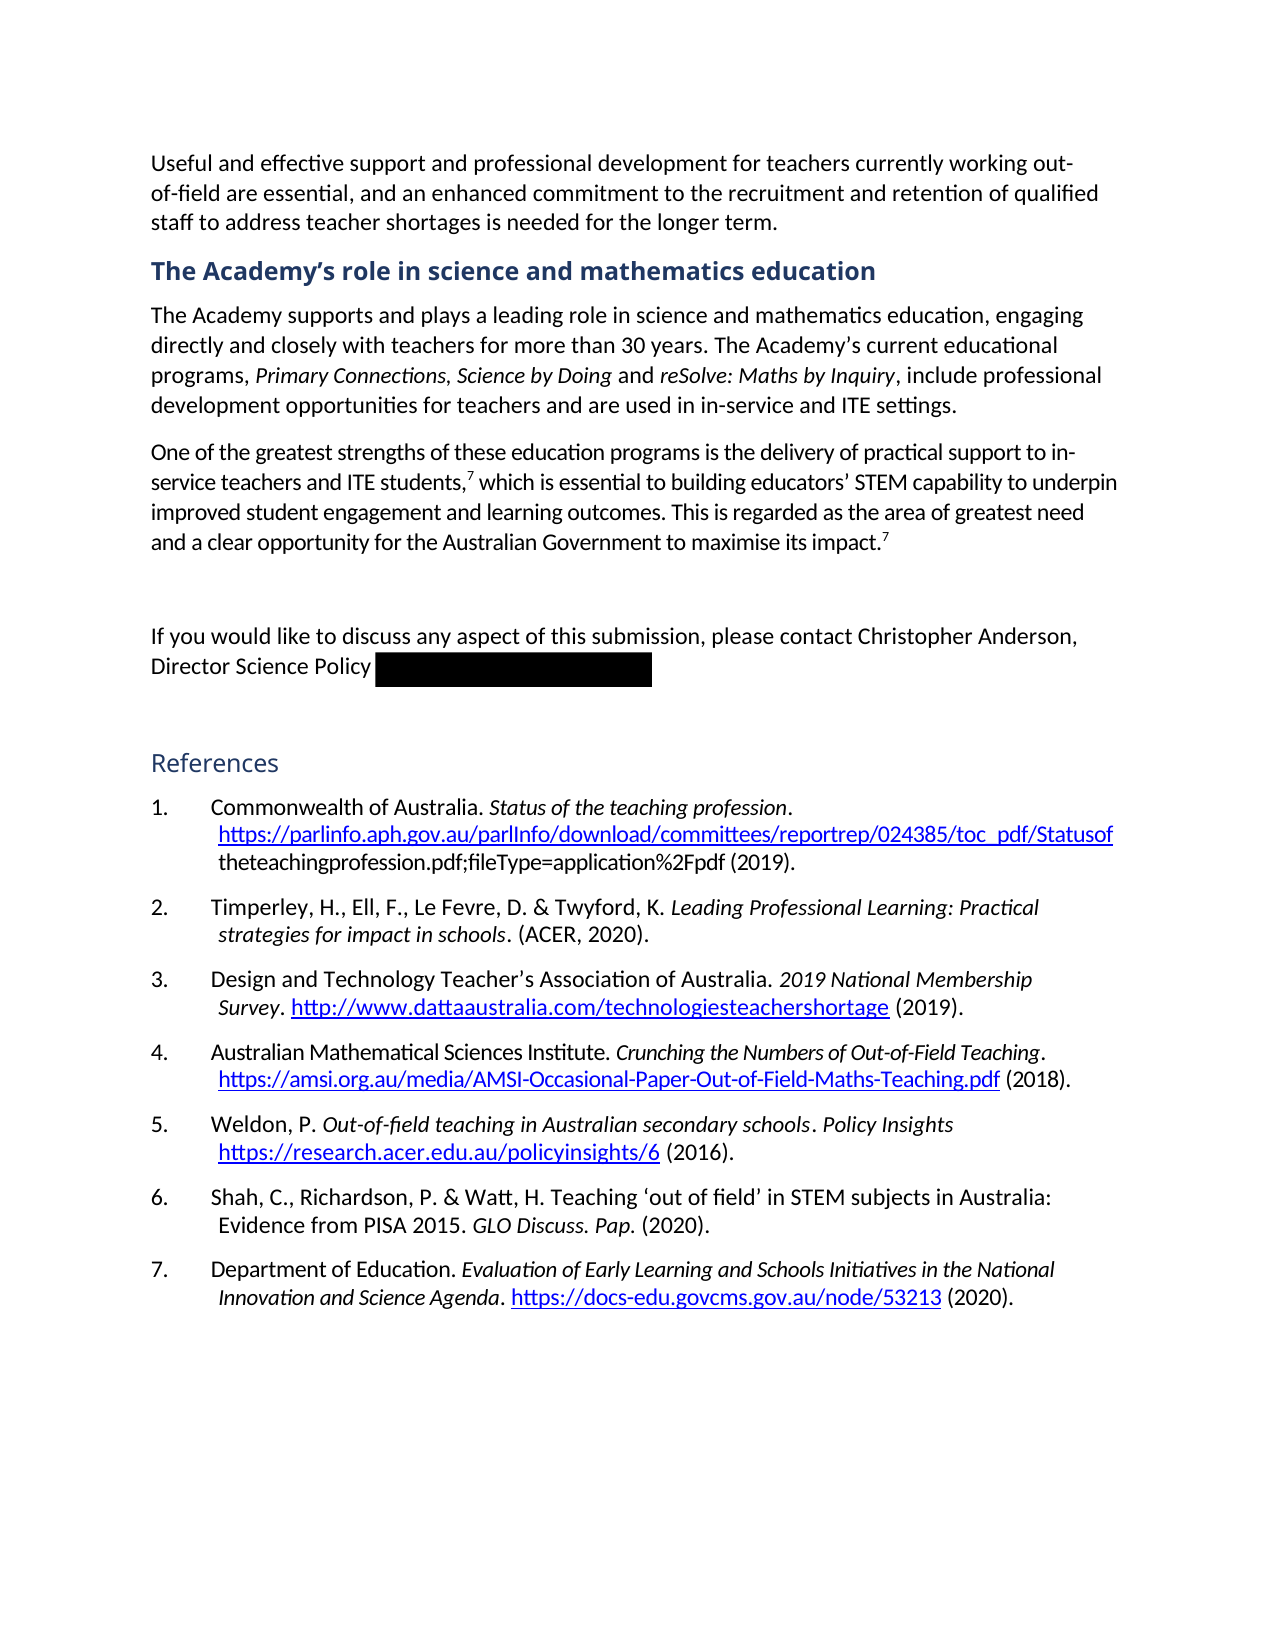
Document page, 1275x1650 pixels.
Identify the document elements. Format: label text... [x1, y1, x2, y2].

list Department of Education. Evaluation of Early Learning and Schools Initiatives in the National Innovation and Science Agenda. https://docs-edu.govcms.gov.au/node/53213 (2020). [151, 1255, 1078, 1311]
list Shah, C., Richardson, P. & Watt, H. Teaching ‘out of field’ in STEM subjects in Australia: Evidence from PISA 2015. GLO Discuss. Pap. (2020). [151, 1183, 1123, 1239]
list Australian Mathematical Sciences Institute. Crunching the Numbers of Out-of-Field Teaching. https://amsi.org.au/media/AMSI-Occasional-Paper-Out-of-Field-Maths-Teaching.pdf (2018). [151, 1038, 1078, 1093]
text https://parlinfo.aph.gov.au/parlInfo/download/committees/reportrep/024385/toc_pdf/Statusof theteachingprofession.pdf;fileType=application%2Fpdf (2019). [218, 820, 1123, 876]
text References [151, 751, 1123, 778]
list Commonwealth of Australia. Status of the teaching profession. [151, 796, 1123, 820]
text One of the greatest strengths of these education programs is the delivery of practical support to in-service teachers and ITE students,7 which is essential to building educators’ STEM capability to underpin improved student engagement and learning outcomes. This is regarded as the area of greatest need and a clear opportunity for the Australian Government to maximise its impact.7 [151, 436, 1123, 557]
list Timperley, H., Ell, F., Le Fevre, D. & Twyford, K. Leading Professional Learning: Practical strategies for impact in schools. (ACER, 2020). [151, 893, 1123, 948]
text The Academy supports and plays a leading role in science and mathematics education, engaging directly and closely with teachers for more than 30 years. The Academy’s current educational programs, Primary Connections, Science by Doing and reSolve: Maths by Inquiry, include professional development opportunities for teachers and are used in in-service and ITE settings. [151, 299, 1123, 419]
list Design and Technology Teacher’s Association of Australia. 2019 National Membership Survey. http://www.dattaaustralia.com/technologiesteachershortage (2019). [151, 965, 1086, 1021]
list Weldon, P. Out-of-field teaching in Australian secondary schools. Policy Insights https://research.acer.edu.au/policyinsights/6 (2016). [151, 1110, 958, 1166]
text The Academy’s role in science and mathematics education [151, 260, 1123, 285]
text Useful and effective support and professional development for teachers currently working out-of-field are essential, and an enhanced commitment to the recruitment and retention of qualified staff to address teacher shortages is needed for the longer term. [151, 148, 1101, 236]
text If you would like to discuss any aspect of this submission, please contact Christopher Anderson, Director Science Policy . [151, 620, 1123, 681]
